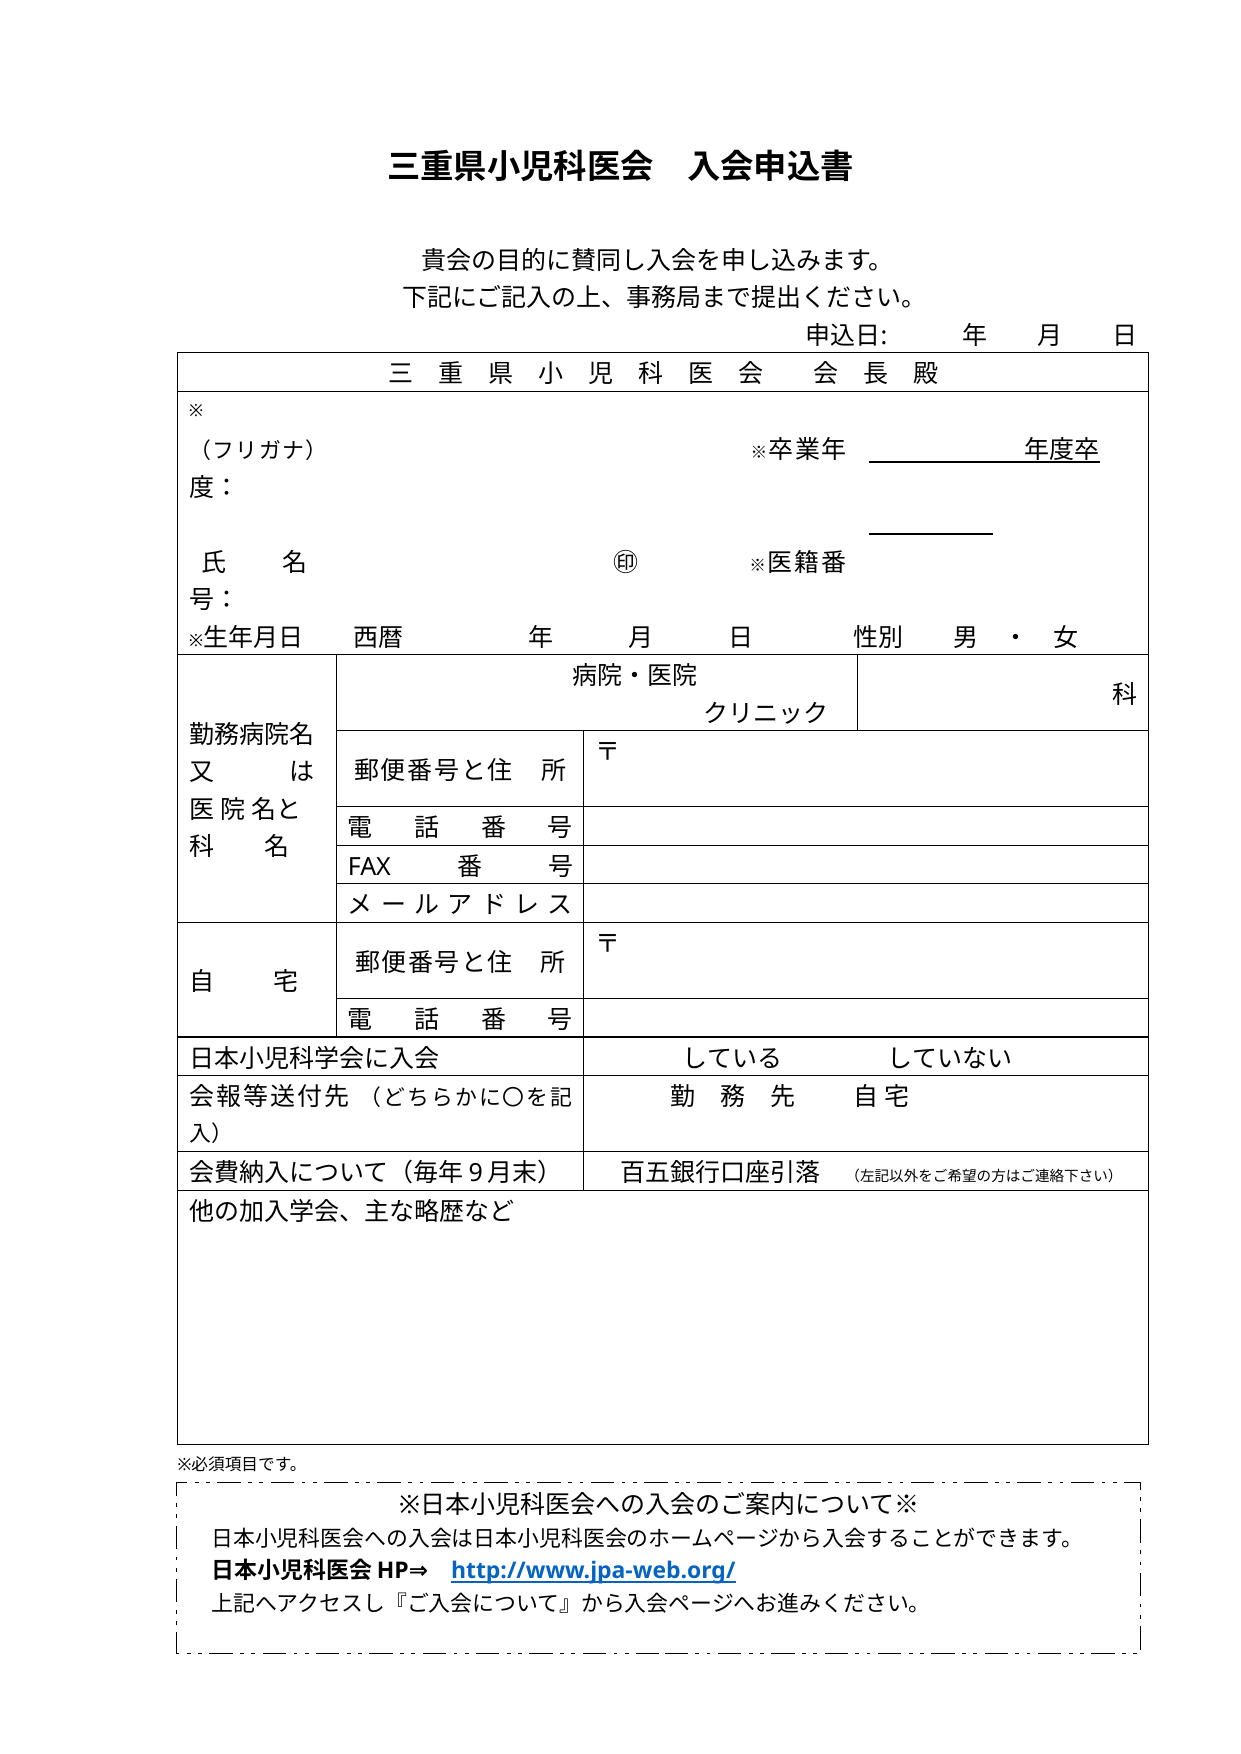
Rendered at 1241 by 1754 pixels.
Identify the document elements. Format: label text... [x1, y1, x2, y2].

table_cell 〒 [584, 923, 1148, 998]
table_cell 郵便番号と住 所 [337, 731, 583, 806]
table_cell 会費納入について（毎年9月末） [178, 1152, 583, 1189]
table_cell 病院・医院 クリニック [337, 655, 857, 730]
table_cell 電 話 番 号 [337, 999, 583, 1036]
table_cell 他の加入学会、主な略歴など [178, 1191, 1148, 1443]
text 貴会の目的に賛同し入会を申し込みます。 [177, 239, 1137, 277]
table_cell FAX 番 号 [337, 846, 583, 883]
table_cell [584, 846, 1148, 883]
table_cell 〒 [584, 731, 1148, 806]
table_cell 自 宅 [178, 923, 336, 1036]
text 申込日: 年 月 日 [177, 314, 1137, 352]
table_cell [584, 999, 1148, 1036]
table_cell ※生年月日 西暦 年 月 日 性別 男 ・ 女 [178, 617, 1148, 654]
table_cell している していない [584, 1038, 1148, 1075]
table_cell 勤務病院名 又 は 医院名と 科 名 [178, 655, 336, 922]
table_cell [584, 807, 1148, 845]
table_cell 百五銀行口座引落 （左記以外をご希望の方はご連絡下さい） [584, 1152, 1148, 1189]
table_cell [584, 884, 1148, 922]
table_cell 電 話 番 号 [337, 807, 583, 845]
table_cell 郵便番号と住 所 [337, 923, 583, 998]
table_cell 勤 務 先 自 宅 [584, 1076, 1148, 1151]
table_cell 年度卒 [858, 392, 1148, 617]
table_cell メールアドレス [337, 884, 583, 922]
table_cell 会報等送付先 （どちらかに〇を記入） [178, 1076, 583, 1151]
table_cell 科 [858, 655, 1148, 730]
text 下記にご記入の上、事務局まで提出ください。 [177, 277, 1152, 314]
table_cell ※ （フリガナ） ※卒業年度： 氏 名 ㊞ ※医籍番号： [178, 392, 858, 617]
text 三重県小児科医会 入会申込書 [177, 127, 1063, 202]
table_cell 日本小児科学会に入会 [178, 1038, 583, 1075]
text ※必須項目です。 [177, 1445, 1063, 1482]
table_header 三 重 県 小 児 科 医 会 会 長 殿 [178, 353, 1148, 391]
